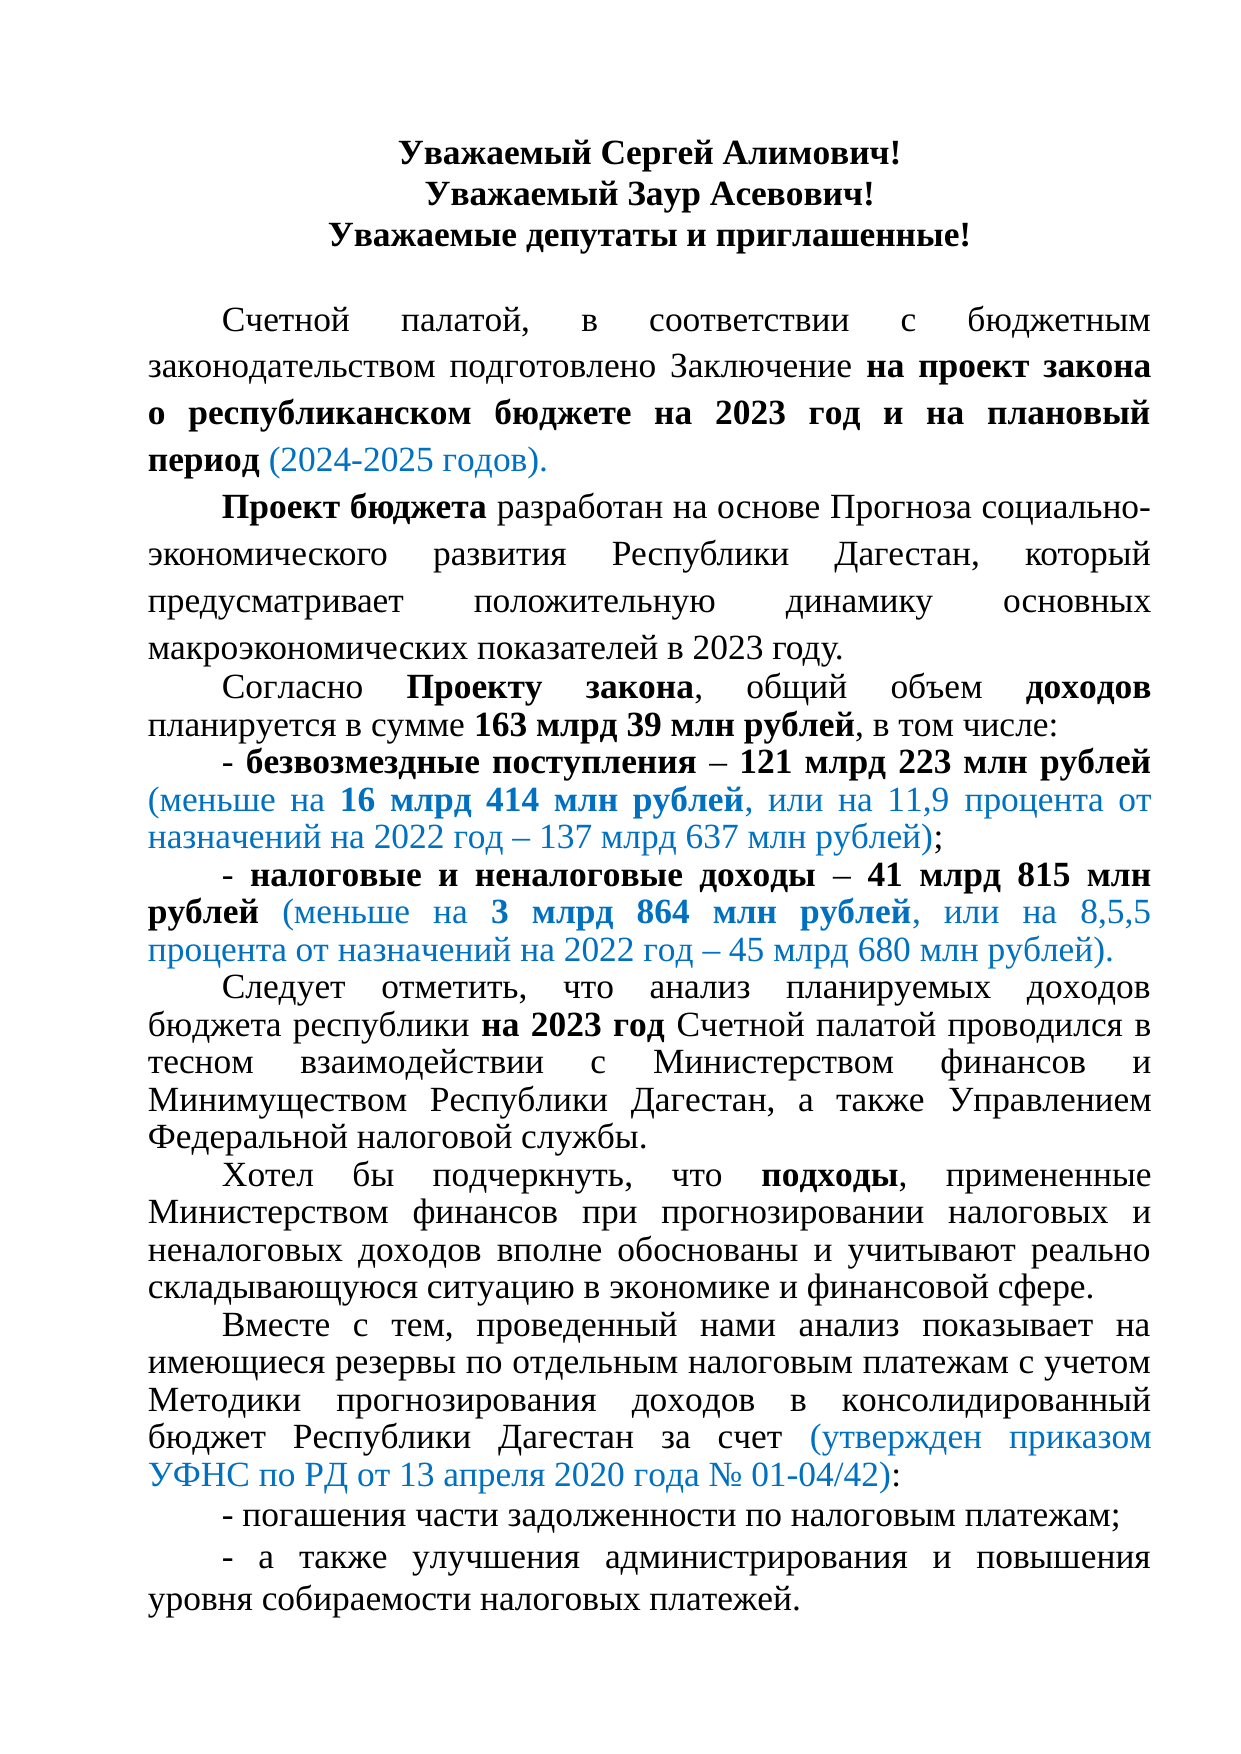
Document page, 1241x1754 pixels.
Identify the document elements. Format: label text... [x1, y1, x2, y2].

text Следует отметить, что анализ планируемых доходов бюджета республики на 2023 год Счетной палатой проводился в тесном взаимодействии с Министерством финансов и Минимуществом Республики Дагестан, а также Управлением Федеральной налоговой службы. [148, 968, 1152, 1156]
text Вместе с тем, проведенный нами анализ показывает на имеющиеся резервы по отдельным налоговым платежам с учетом Методики прогнозирования доходов в консолидированный бюджет Республики Дагестан за счет (утвержден приказом УФНС по РД от 13 апреля 2020 года № 01-04/42): [148, 1306, 1152, 1493]
text Уважаемый Сергей Алимович! [148, 131, 1152, 172]
text - безвозмездные поступления – 121 млрд 223 млн рублей (меньше на 16 млрд 414 млн рублей, или на 11,9 процента от назначений на 2022 год – 137 млрд 637 млн рублей); [148, 743, 1152, 856]
text - погашения части задолженности по налоговым платежам; [148, 1493, 1152, 1535]
text Уважаемые депутаты и приглашенные! [148, 213, 1152, 254]
text Уважаемый Заур Асевович! [148, 172, 1152, 213]
text Согласно Проекту закона, общий объем доходов планируется в сумме 163 млрд 39 млн рублей, в том числе: [148, 668, 1152, 743]
text Проект бюджета разработан на основе Прогноза социально-экономического развития Республики Дагестан, который предусматривает положительную динамику основных макроэкономических показателей в 2023 году. [148, 481, 1152, 668]
text Счетной палатой, в соответствии с бюджетным законодательством подготовлено Заключение на проект закона о республиканском бюджете на 2023 год и на плановый период (2024-2025 годов). [148, 293, 1152, 481]
text Хотел бы подчеркнуть, что подходы, примененные Министерством финансов при прогнозировании налоговых и неналоговых доходов вполне обоснованы и учитывают реально складывающуюся ситуацию в экономике и финансовой сфере. [148, 1156, 1152, 1306]
text - а также улучшения администрирования и повышения уровня собираемости налоговых платежей. [148, 1535, 1152, 1618]
text - налоговые и неналоговые доходы – 41 млрд 815 млн рублей (меньше на 3 млрд 864 млн рублей, или на 8,5,5 процента от назначений на 2022 год – 45 млрд 680 млн рублей). [148, 856, 1152, 968]
